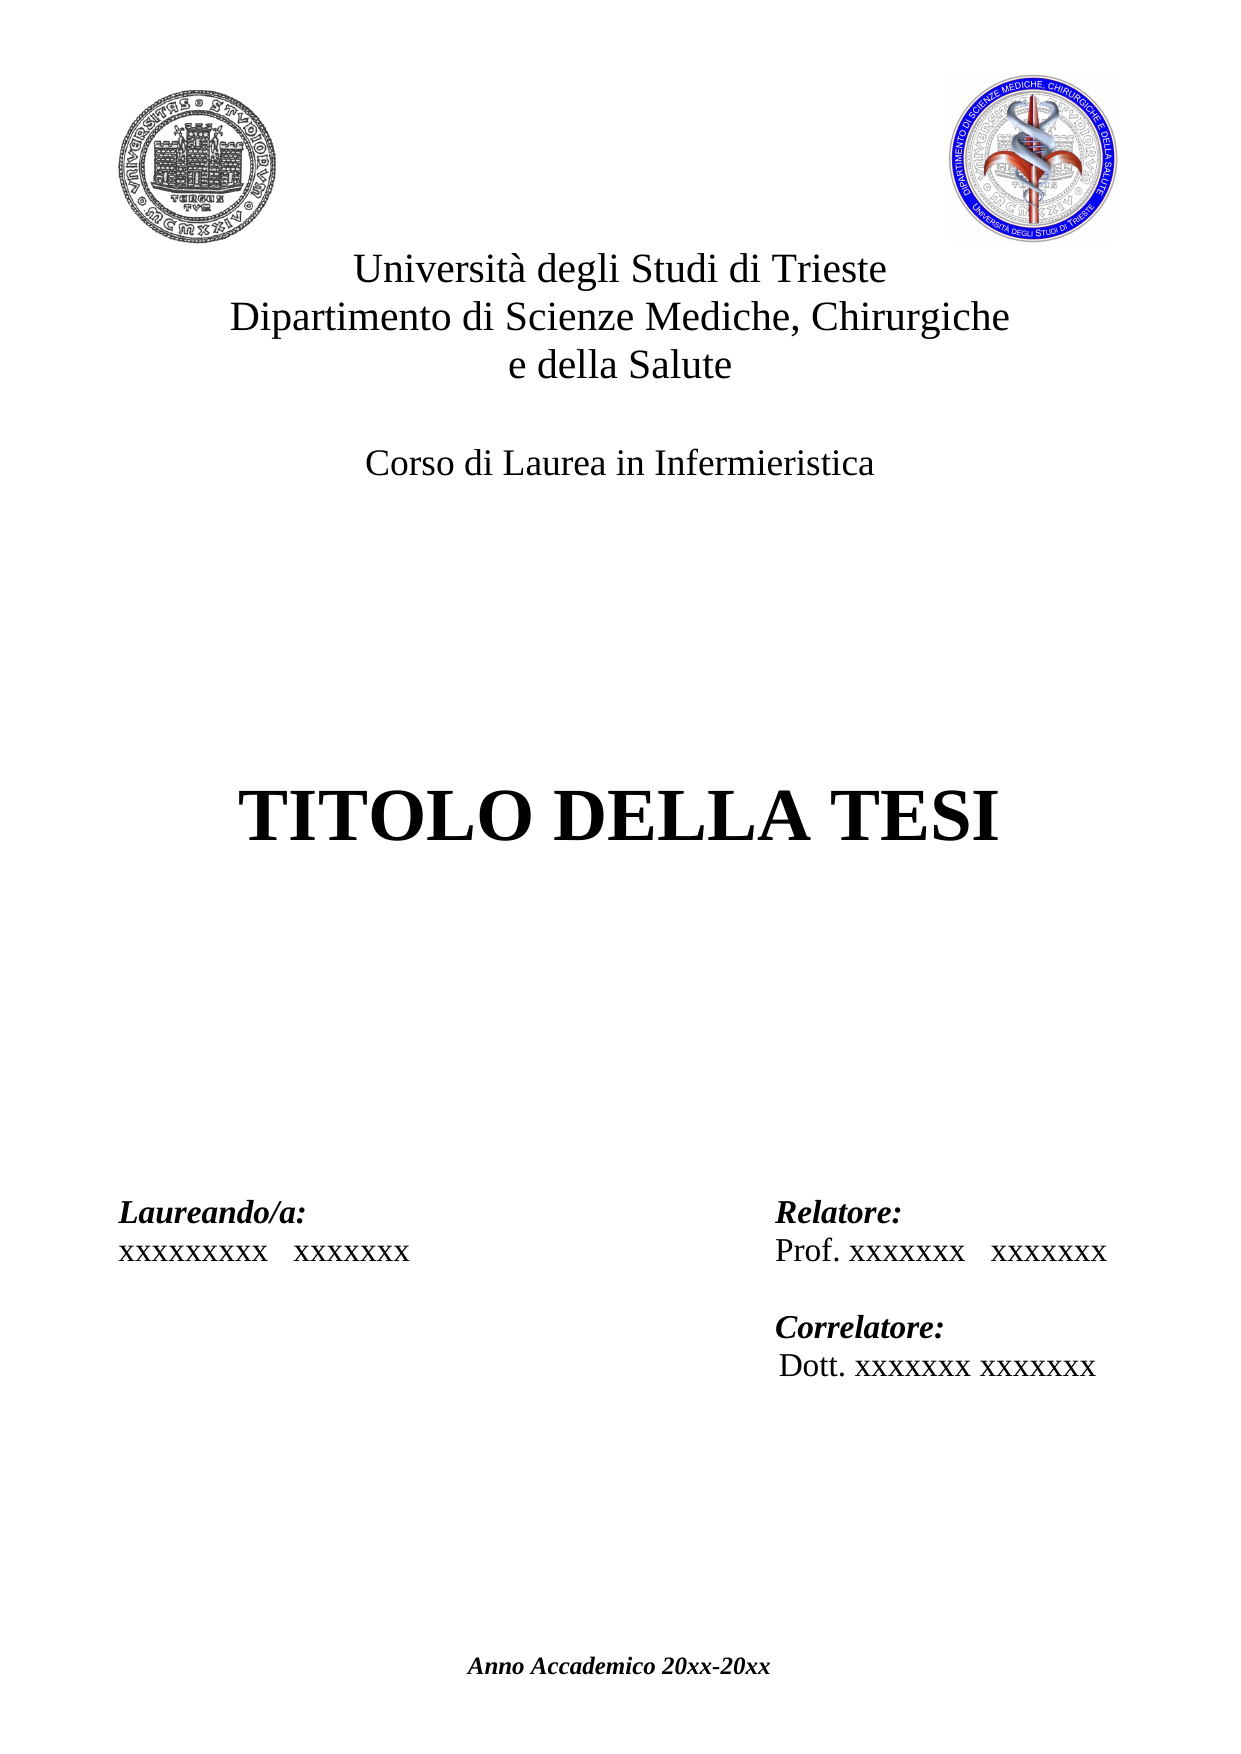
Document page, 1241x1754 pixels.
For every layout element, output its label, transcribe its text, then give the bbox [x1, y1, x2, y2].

text xxxxxxxxx xxxxxxx Prof. xxxxxxx xxxxxxx [118, 1231, 1122, 1269]
picture [118, 88, 278, 244]
text Laureando/a: Relatore: [118, 1192, 1122, 1231]
text Correlatore: [118, 1307, 1122, 1346]
text Dott. xxxxxxx xxxxxxx [118, 1346, 1122, 1384]
picture [947, 73, 1119, 244]
text TITOLO DELLA TESI [118, 771, 1122, 857]
